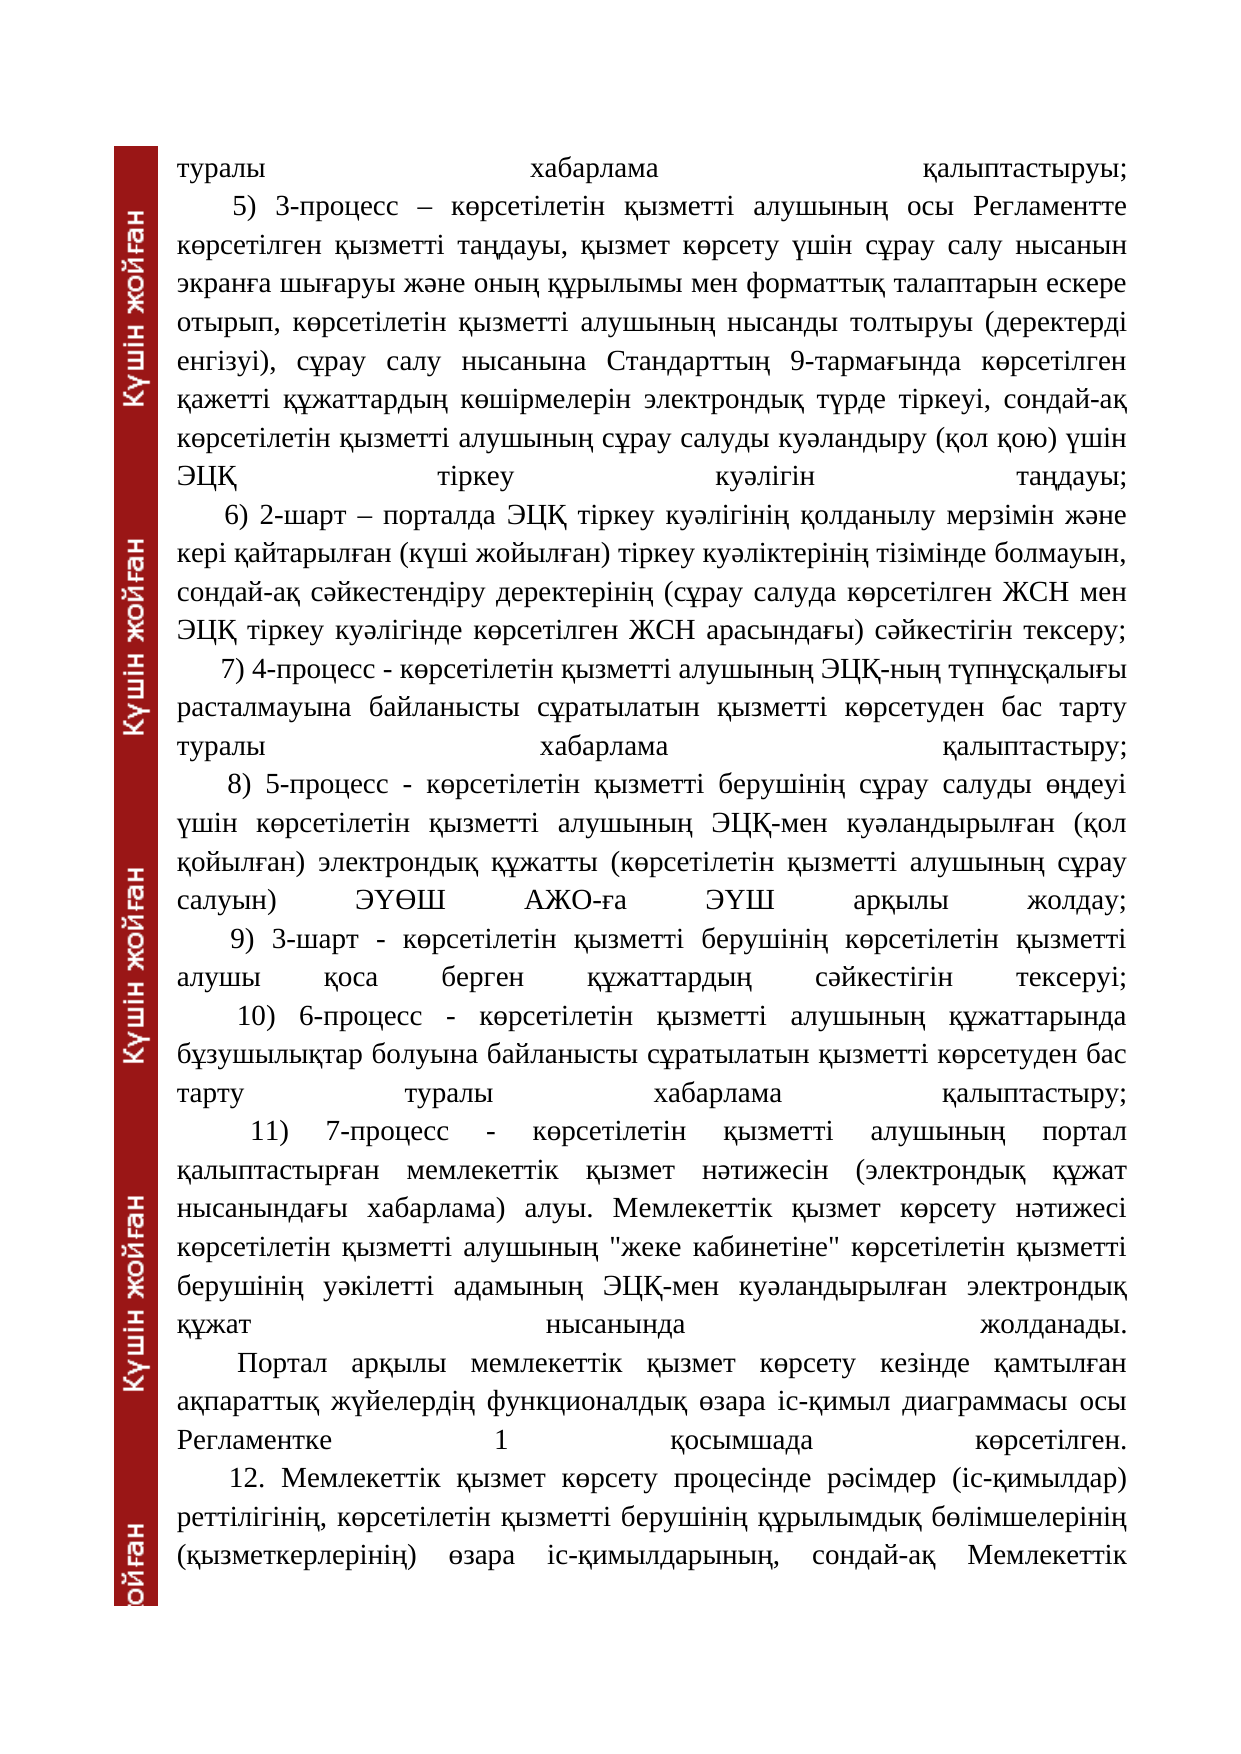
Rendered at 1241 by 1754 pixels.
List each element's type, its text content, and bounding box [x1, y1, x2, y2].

picture [114, 146, 158, 150]
picture [114, 1571, 158, 1606]
